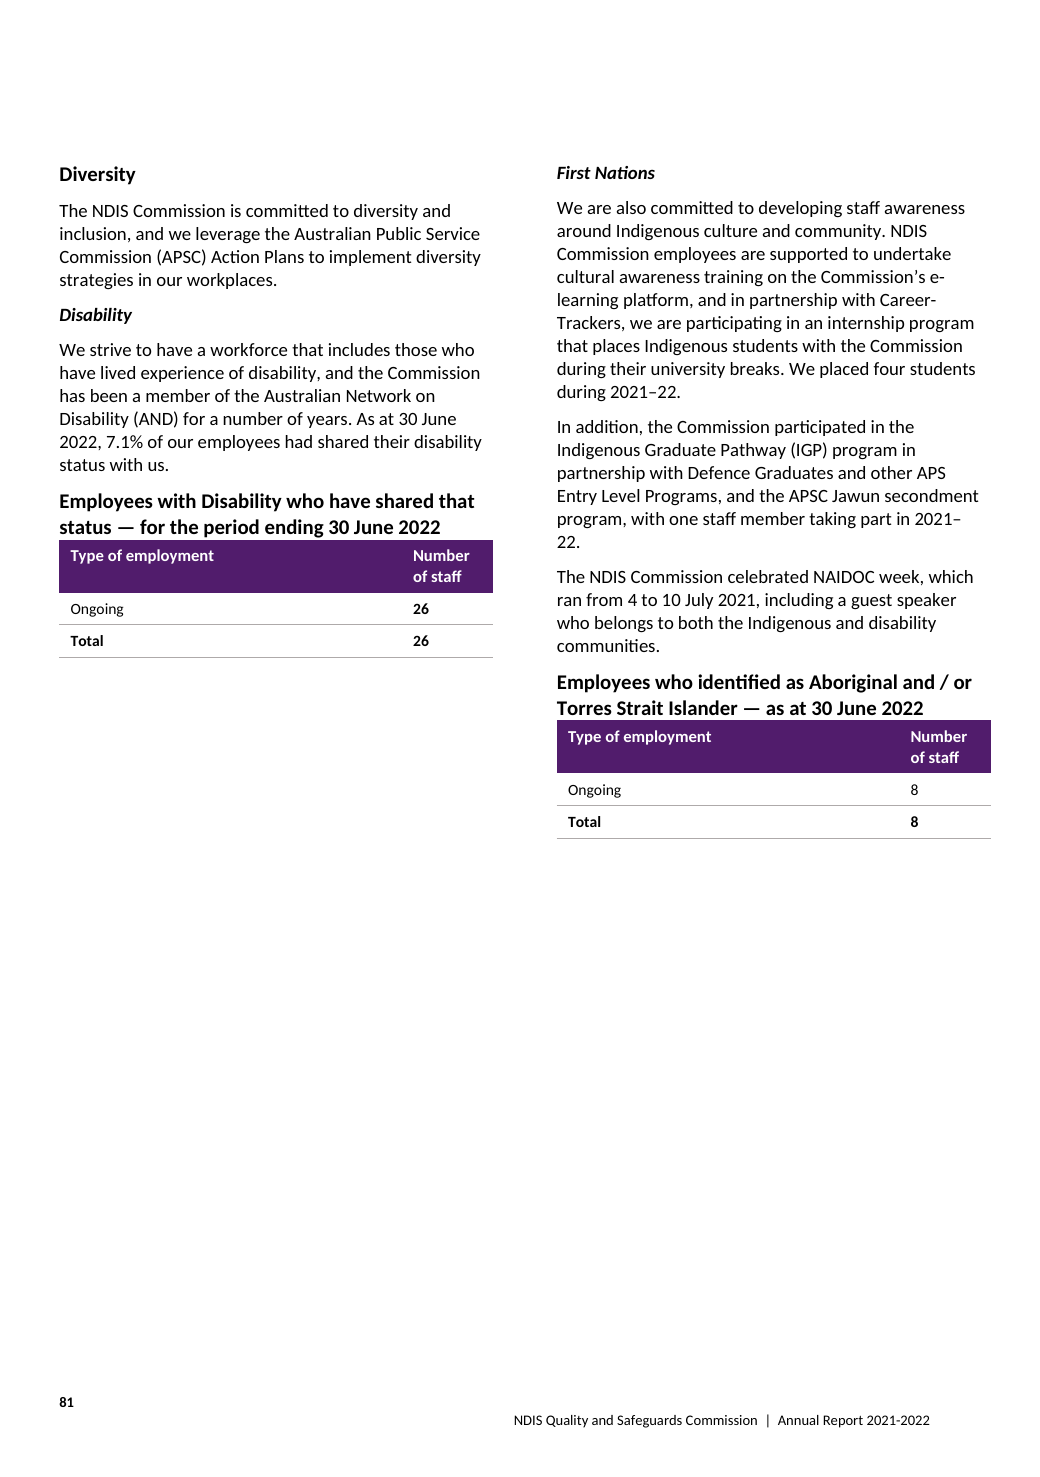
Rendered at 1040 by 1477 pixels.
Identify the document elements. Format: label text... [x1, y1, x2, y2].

table_cell 26 [402, 593, 493, 624]
table_cell 26 [402, 625, 493, 657]
text In addition, the Commission participated in the Indigenous Graduate Pathway (IGP) program in partnership with Defence Graduates and other APS Entry Level Programs, and the APSC Jawun secondment program, with one staff member taking part in 2021–22. [557, 415, 980, 553]
table_cell 8 [899, 774, 991, 805]
subtitle Disability [59, 303, 483, 326]
subtitle First Nations [557, 161, 980, 184]
text The NDIS Commission is committed to diversity and inclusion, and we leverage the Australian Public Service Commission (APSC) Action Plans to implement diversity strategies in our workplaces. [59, 199, 483, 291]
table_cell 8 [899, 806, 991, 838]
subtitle Employees with Disability who have shared that status — for the period ending 30 June 2022 [59, 489, 483, 539]
table_header Number of staff [899, 720, 991, 773]
text The NDIS Commission celebrated NAIDOC week, which ran from 4 to 10 July 2021, including a guest speaker who belongs to both the Indigenous and disability communities. [557, 565, 980, 657]
text We are also committed to developing staff awareness around Indigenous culture and community. NDIS Commission employees are supported to undertake cultural awareness training on the Commission’s e-learning platform, and in partnership with Career-Trackers, we are participating in an internship program that places Indigenous students with the Commission during their university breaks. We placed four students during 2021–22. [557, 197, 980, 403]
table_header Number of staff [402, 540, 493, 593]
table_header Type of employment [557, 720, 899, 773]
table_cell Total [557, 806, 899, 838]
table_cell Ongoing [557, 774, 899, 805]
table_header Type of employment [59, 540, 402, 593]
text We strive to have a workforce that includes those who have lived experience of disability, and the Commission has been a member of the Australian Network on Disability (AND) for a number of years. As at 30 June 2022, 7.1% of our employees had shared their disability status with us. [59, 339, 483, 476]
subtitle Employees who identified as Aboriginal and / or Torres Strait Islander — as at 30 June 2022 [557, 669, 980, 720]
table_cell Total [59, 625, 402, 657]
subtitle Diversity [59, 161, 483, 187]
table_cell Ongoing [59, 593, 402, 624]
